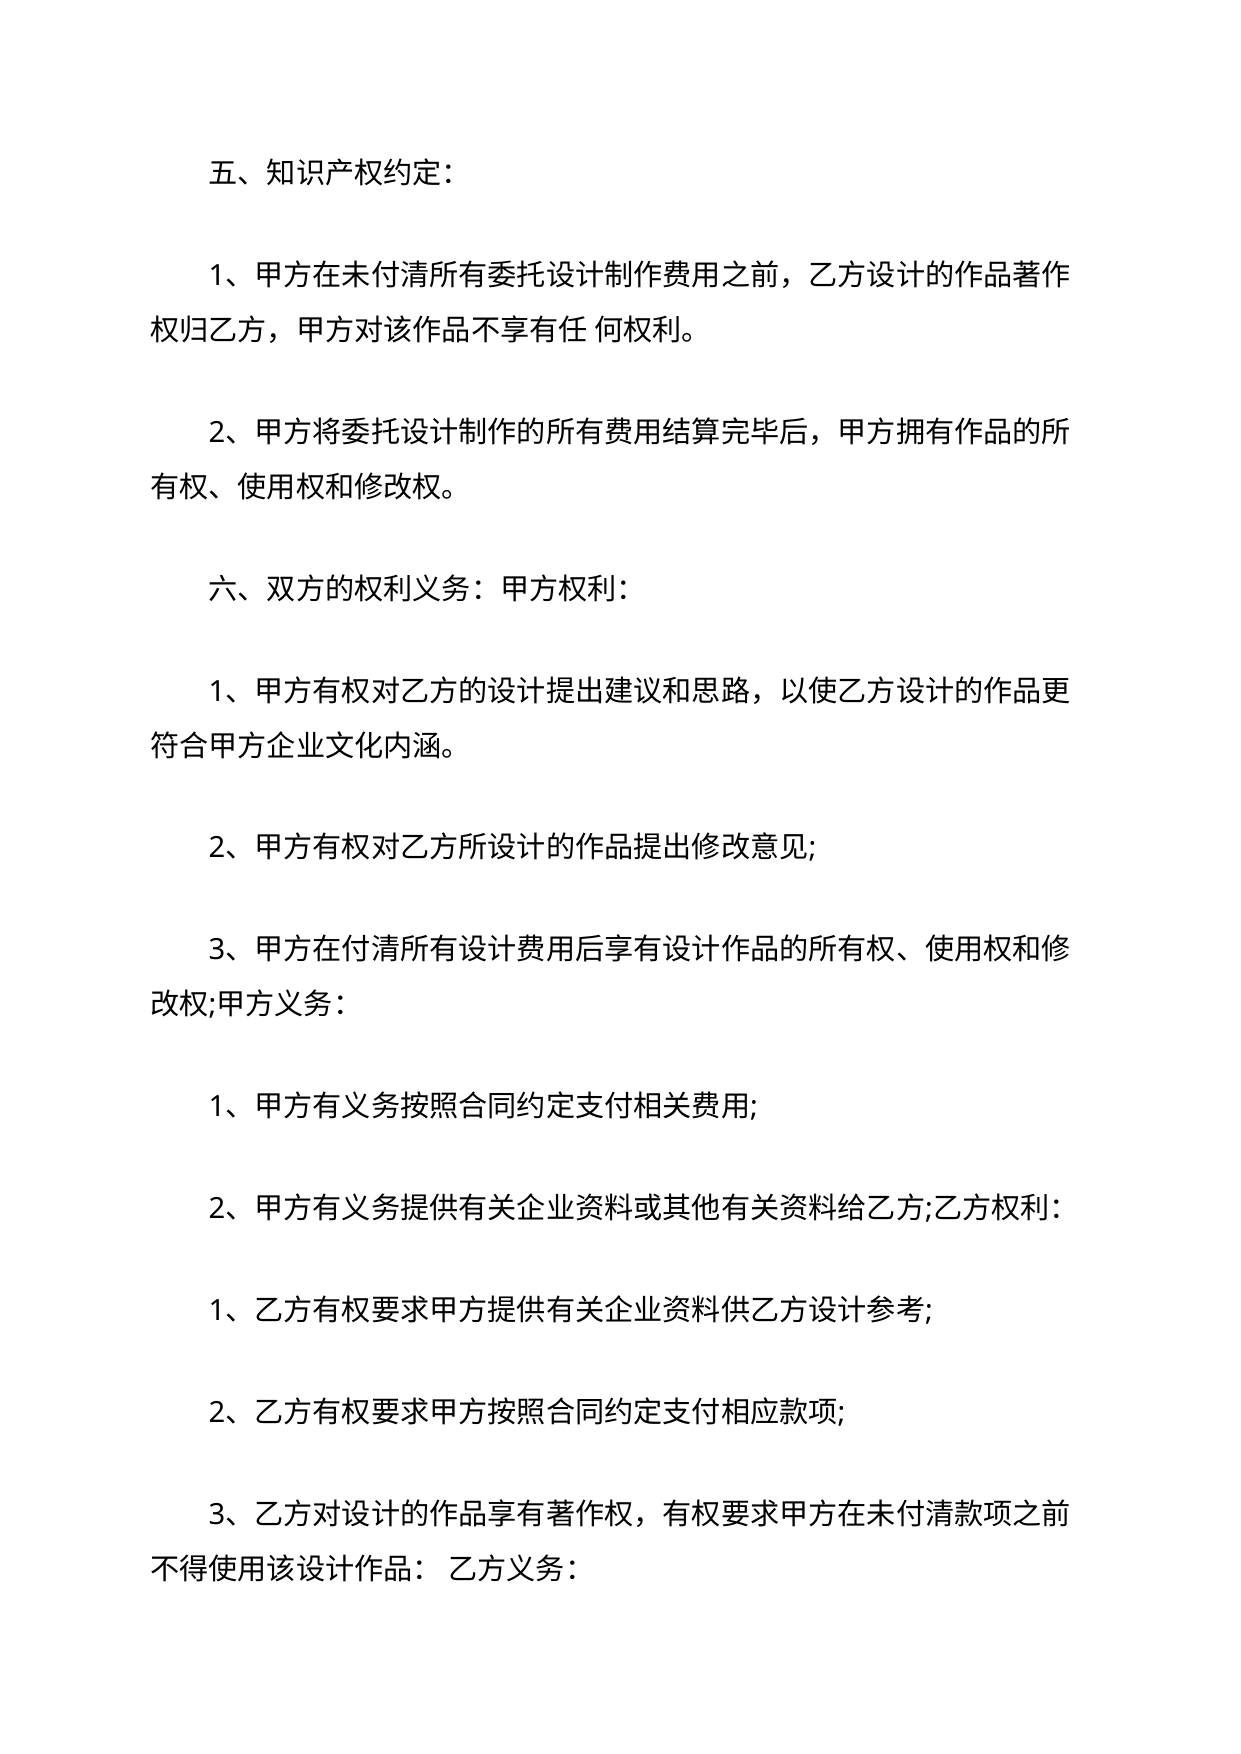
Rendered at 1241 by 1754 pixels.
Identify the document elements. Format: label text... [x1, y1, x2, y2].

text 1、乙方有权要求甲方提供有关企业资料供乙方设计参考; [150, 1287, 1090, 1329]
text 2、乙方有权要求甲方按照合同约定支付相应款项; [150, 1389, 1090, 1431]
text 五、知识产权约定： [150, 150, 1090, 192]
text 六、双方的权利义务：甲方权利： [150, 565, 1090, 608]
text 1、甲方有义务按照合同约定支付相关费用; [150, 1083, 1090, 1125]
text 2、甲方有权对乙方所设计的作品提出修改意见; [150, 824, 1090, 866]
text 1、甲方在未付清所有委托设计制作费用之前，乙方设计的作品著作权归乙方，甲方对该作品不享有任 何权利。 [150, 252, 1090, 349]
text 3、乙方对设计的作品享有著作权，有权要求甲方在未付清款项之前不得使用该设计作品： 乙方义务： [150, 1491, 1090, 1588]
text 2、甲方将委托设计制作的所有费用结算完毕后，甲方拥有作品的所有权、使用权和修改权。 [150, 408, 1090, 506]
text 2、甲方有义务提供有关企业资料或其他有关资料给乙方;乙方权利： [150, 1185, 1090, 1227]
text 3、甲方在付清所有设计费用后享有设计作品的所有权、使用权和修改权;甲方义务： [150, 926, 1090, 1023]
text 1、甲方有权对乙方的设计提出建议和思路，以使乙方设计的作品更符合甲方企业文化内涵。 [150, 667, 1090, 764]
